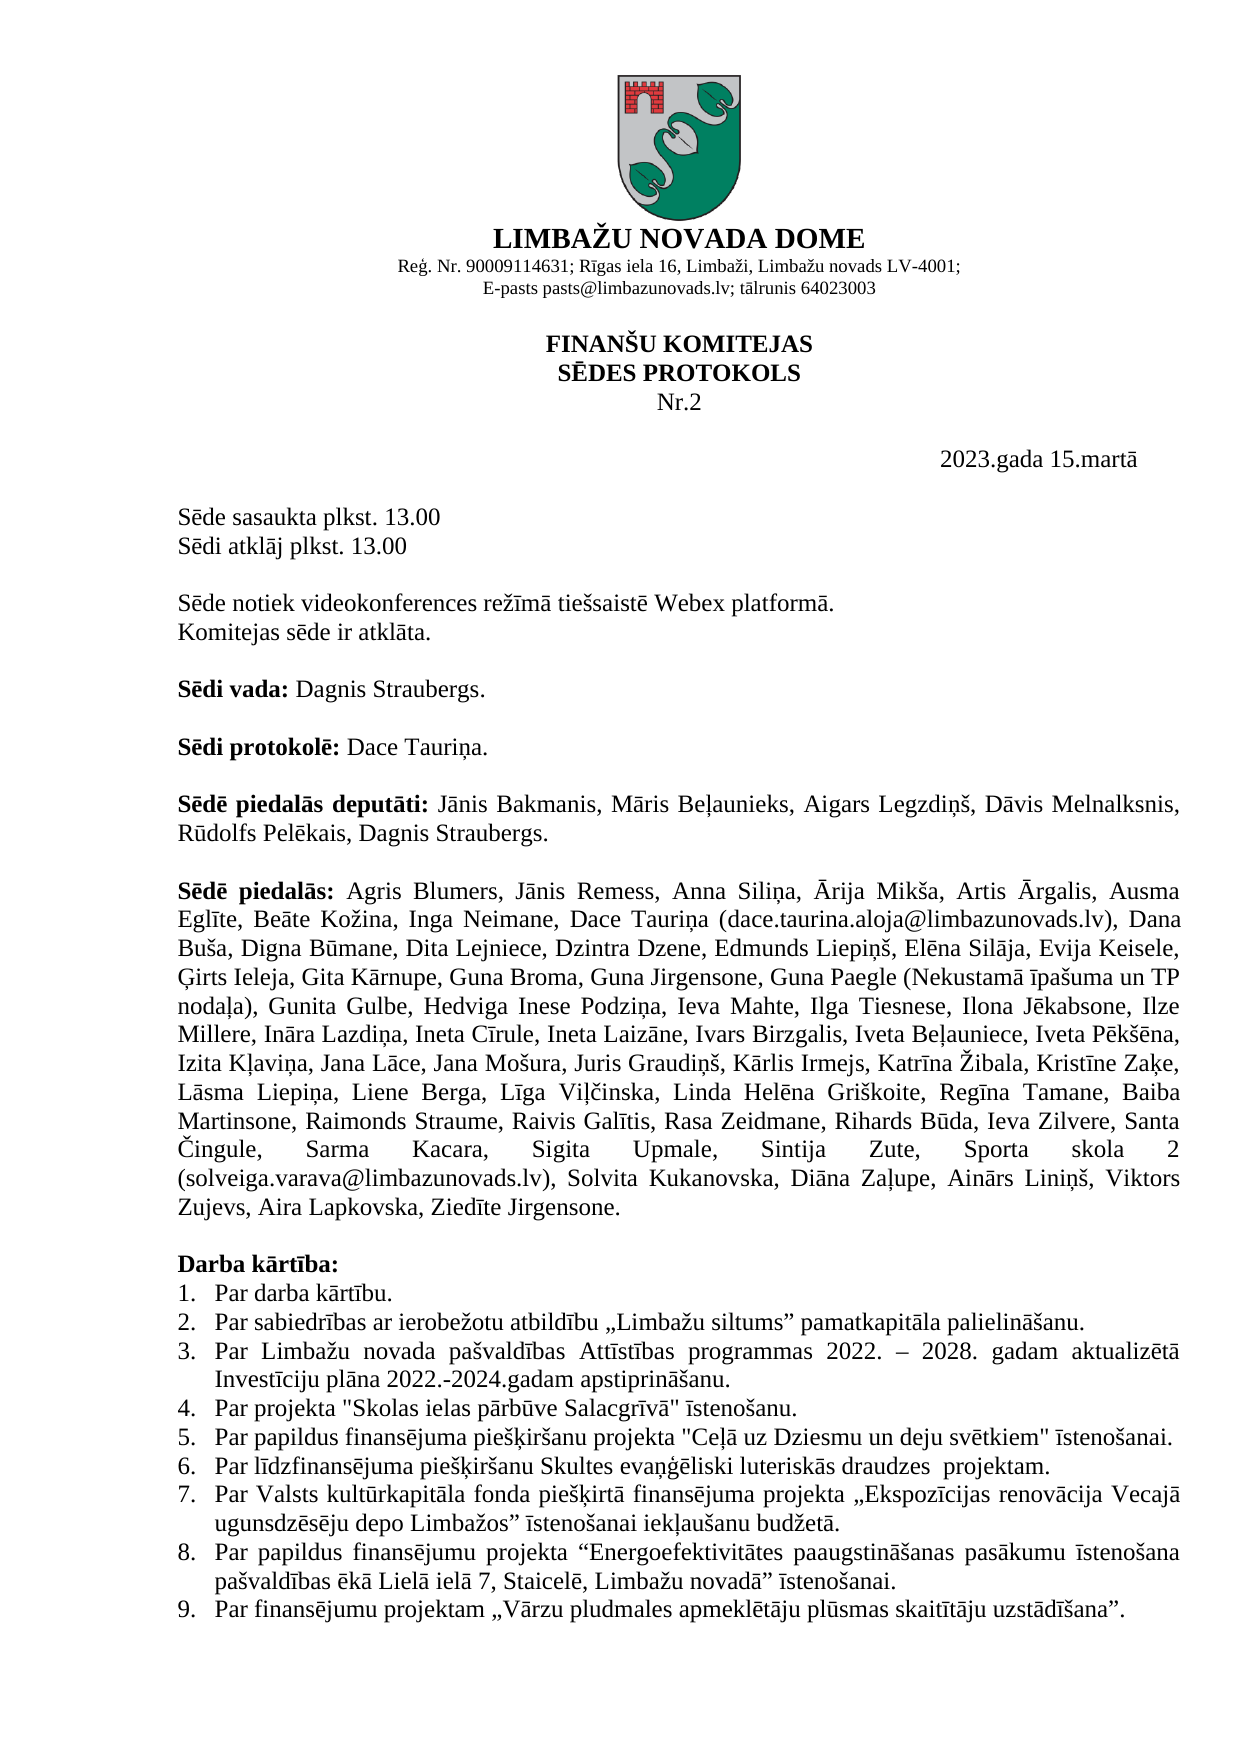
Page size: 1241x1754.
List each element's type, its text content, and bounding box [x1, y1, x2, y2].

text Sēdi vada: Dagnis Straubergs. [177, 674, 1181, 703]
text Sēdē piedalās: Agris Blumers, Jānis Remess, Anna Siliņa, Ārija Mikša, Artis Ārgalis, Ausma Eglīte, Beāte Kožina, Inga Neimane, Dace Tauriņa (dace.taurina.aloja@limbazunovads.lv), Dana Buša, Digna Būmane, Dita Lejniece, Dzintra Dzene, Edmunds Liepiņš, Elēna Silāja, Evija Keisele, Ģirts Ieleja, Gita Kārnupe, Guna Broma, Guna Jirgensone, Guna Paegle (Nekustamā īpašuma un TP nodaļa), Gunita Gulbe, Hedviga Inese Podziņa, Ieva Mahte, Ilga Tiesnese, Ilona Jēkabsone, Ilze Millere, Ināra Lazdiņa, Ineta Cīrule, Ineta Laizāne, Ivars Birzgalis, Iveta Beļauniece, Iveta Pēkšēna, Izita Kļaviņa, Jana Lāce, Jana Mošura, Juris Graudiņš, Kārlis Irmejs, Katrīna Žibala, Kristīne Zaķe, Lāsma Liepiņa, Liene Berga, Līga Viļčinska, Linda Helēna Griškoite, Regīna Tamane, Baiba Martinsone, Raimonds Straume, Raivis Galītis, Rasa Zeidmane, Rihards Būda, Ieva Zilvere, Santa Čingule, Sarma Kacara, Sigita Upmale, Sintija Zute, Sporta skola 2 (solveiga.varava@limbazunovads.lv), Solvita Kukanovska, Diāna Zaļupe, Ainārs Liniņš, Viktors Zujevs, Aira Lapkovska, Ziedīte Jirgensone. [177, 876, 1181, 1221]
text FINANŠU KOMITEJAS [177, 329, 1181, 358]
text 2023.gada 15.martā [177, 444, 1181, 473]
list Par sabiedrības ar ierobežotu atbildību „Limbažu siltums” pamatkapitāla palielināšanu. [177, 1307, 1181, 1336]
list Par finansējumu projektam „Vārzu pludmales apmeklētāju plūsmas skaitītāju uzstādīšana”. [177, 1594, 1181, 1623]
text Sēdē piedalās deputāti: Jānis Bakmanis, Māris Beļaunieks, Aigars Legzdiņš, Dāvis Melnalksnis, Rūdolfs Pelēkais, Dagnis Straubergs. [177, 789, 1181, 847]
text SĒDES PROTOKOLS [177, 358, 1181, 387]
text Sēde notiek videokonferences režīmā tiešsaistē Webex platformā. [177, 588, 1181, 617]
text Nr.2 [177, 387, 1181, 416]
list Par Limbažu novada pašvaldības Attīstības programmas 2022. – 2028. gadam aktualizētā Investīciju plāna 2022.-2024.gadam apstiprināšanu. [177, 1336, 1181, 1393]
text Sēdi atklāj plkst. 13.00 [177, 531, 1181, 559]
text Sēde sasaukta plkst. 13.00 [177, 502, 1181, 531]
list Par papildus finansējumu projekta “Energoefektivitātes paaugstināšanas pasākumu īstenošana pašvaldības ēkā Lielā ielā 7, Staicelē, Limbažu novadā” īstenošanai. [177, 1537, 1181, 1594]
list Par papildus finansējuma piešķiršanu projekta "Ceļā uz Dziesmu un deju svētkiem" īstenošanai. [177, 1422, 1181, 1451]
picture [616, 73, 743, 222]
text Sēdi protokolē: Dace Tauriņa. [177, 732, 1181, 761]
list Par projekta "Skolas ielas pārbūve Salacgrīvā" īstenošanu. [177, 1393, 1181, 1422]
list Par līdzfinansējuma piešķiršanu Skultes evaņģēliski luteriskās draudzes projektam. [177, 1451, 1181, 1479]
text Komitejas sēde ir atklāta. [177, 617, 1181, 646]
list Par darba kārtību. [177, 1278, 1181, 1307]
list Par Valsts kultūrkapitāla fonda piešķirtā finansējuma projekta „Ekspozīcijas renovācija Vecajā ugunsdzēsēju depo Limbažos” īstenošanai iekļaušanu budžetā. [177, 1479, 1181, 1537]
text Darba kārtība: [177, 1249, 1181, 1278]
